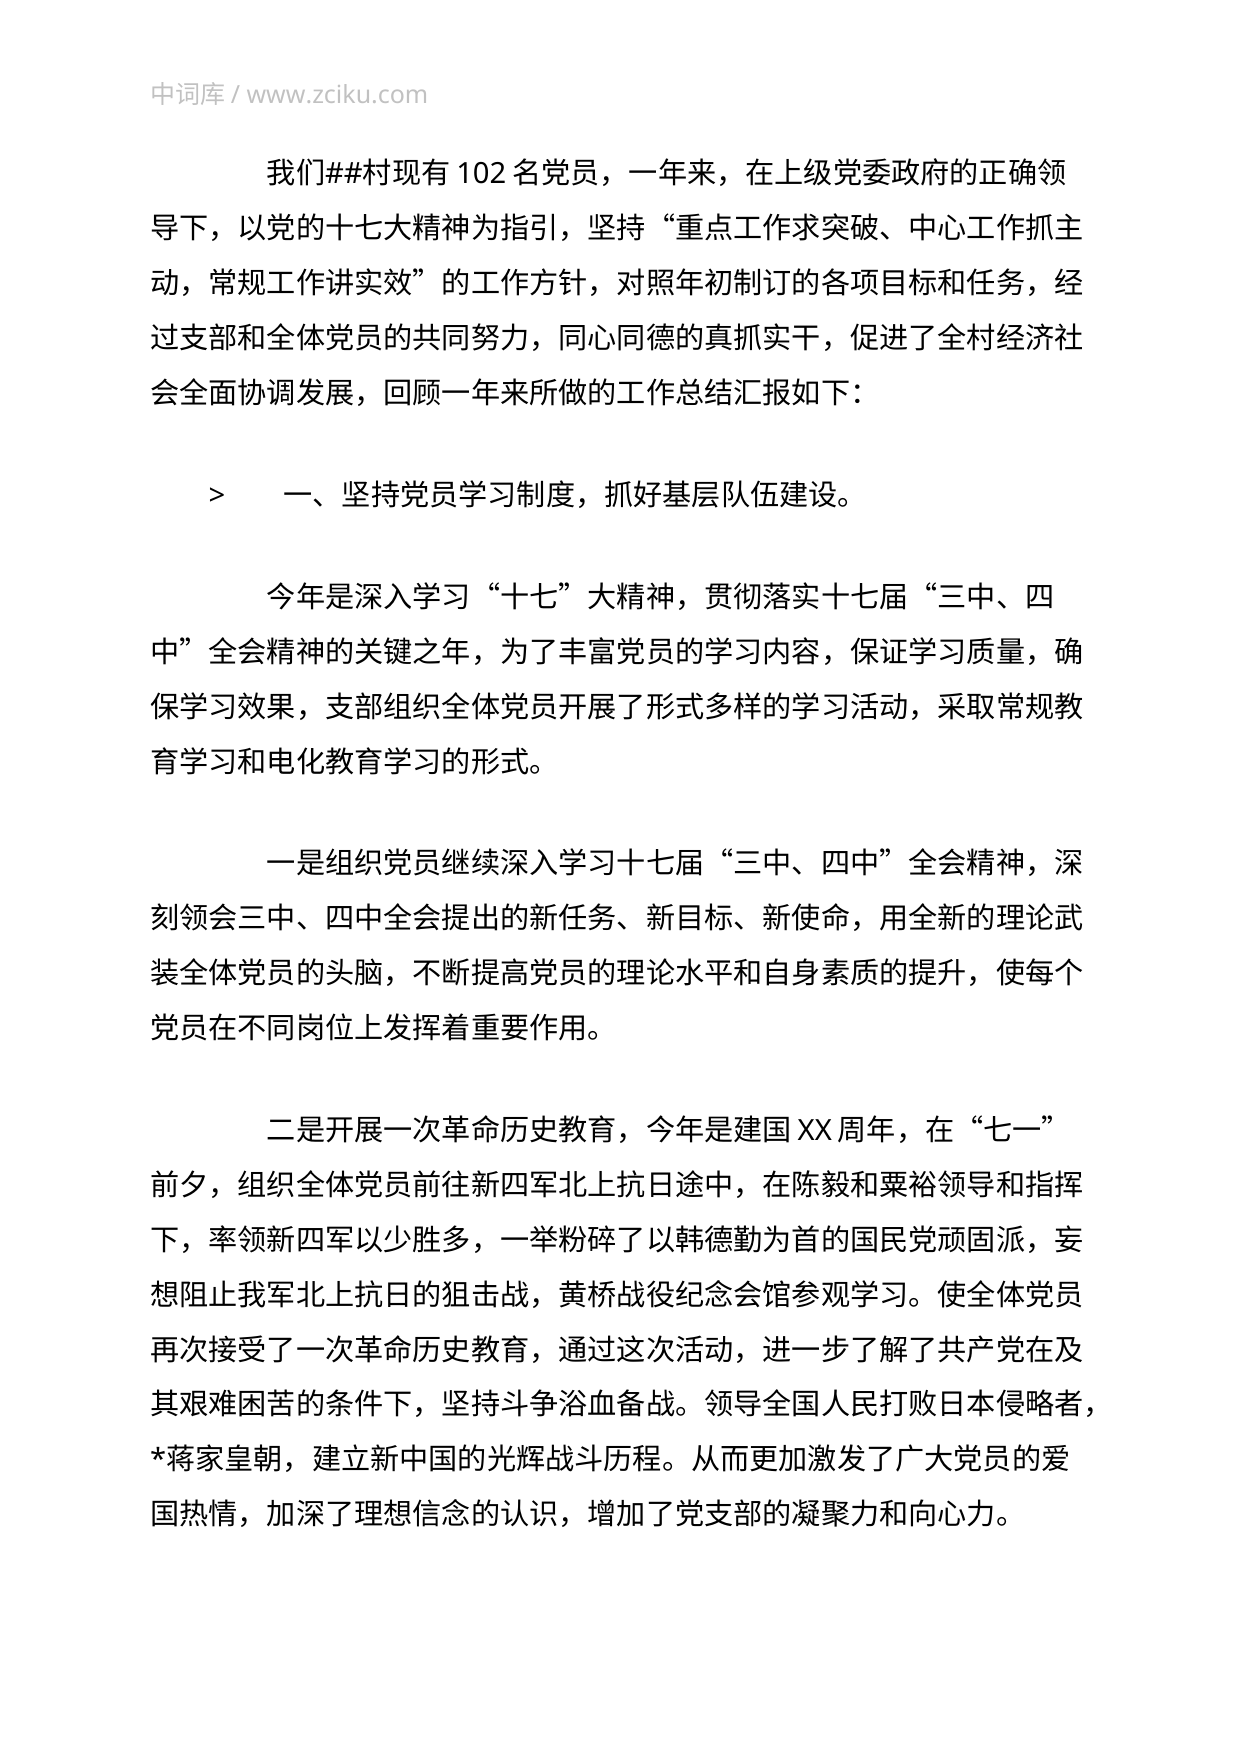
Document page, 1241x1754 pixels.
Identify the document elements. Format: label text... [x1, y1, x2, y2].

text 今年是深入学习“十七”大精神，贯彻落实十七届“三中、四中”全会精神的关键之年，为了丰富党员的学习内容，保证学习质量，确保学习效果，支部组织全体党员开展了形式多样的学习活动，采取常规教育学习和电化教育学习的形式。 [150, 573, 1090, 780]
text 二是开展一次革命历史教育，今年是建国XX周年，在“七一”前夕，组织全体党员前往新四军北上抗日途中，在陈毅和粟裕领导和指挥下，率领新四军以少胜多，一举粉碎了以韩德勤为首的国民党顽固派，妄想阻止我军北上抗日的狙击战，黄桥战役纪念会馆参观学习。使全体党员再次接受了一次革命历史教育，通过这次活动，进一步了解了共产党在及其艰难困苦的条件下，坚持斗争浴血备战。领导全国人民打败日本侵略者，*蒋家皇朝，建立新中国的光辉战斗历程。从而更加激发了广大党员的爱国热情，加深了理想信念的认识，增加了党支部的凝聚力和向心力。 [150, 1106, 1090, 1533]
text 一是组织党员继续深入学习十七届“三中、四中”全会精神，深刻领会三中、四中全会提出的新任务、新目标、新使命，用全新的理论武装全体党员的头脑，不断提高党员的理论水平和自身素质的提升，使每个党员在不同岗位上发挥着重要作用。 [150, 840, 1090, 1047]
text 我们##村现有102名党员，一年来，在上级党委政府的正确领导下，以党的十七大精神为指引，坚持“重点工作求突破、中心工作抓主动，常规工作讲实效”的工作方针，对照年初制订的各项目标和任务，经过支部和全体党员的共同努力，同心同德的真抓实干，促进了全村经济社会全面协调发展，回顾一年来所做的工作总结汇报如下： [150, 150, 1090, 412]
text > 一、坚持党员学习制度，抓好基层队伍建设。 [150, 471, 1090, 514]
